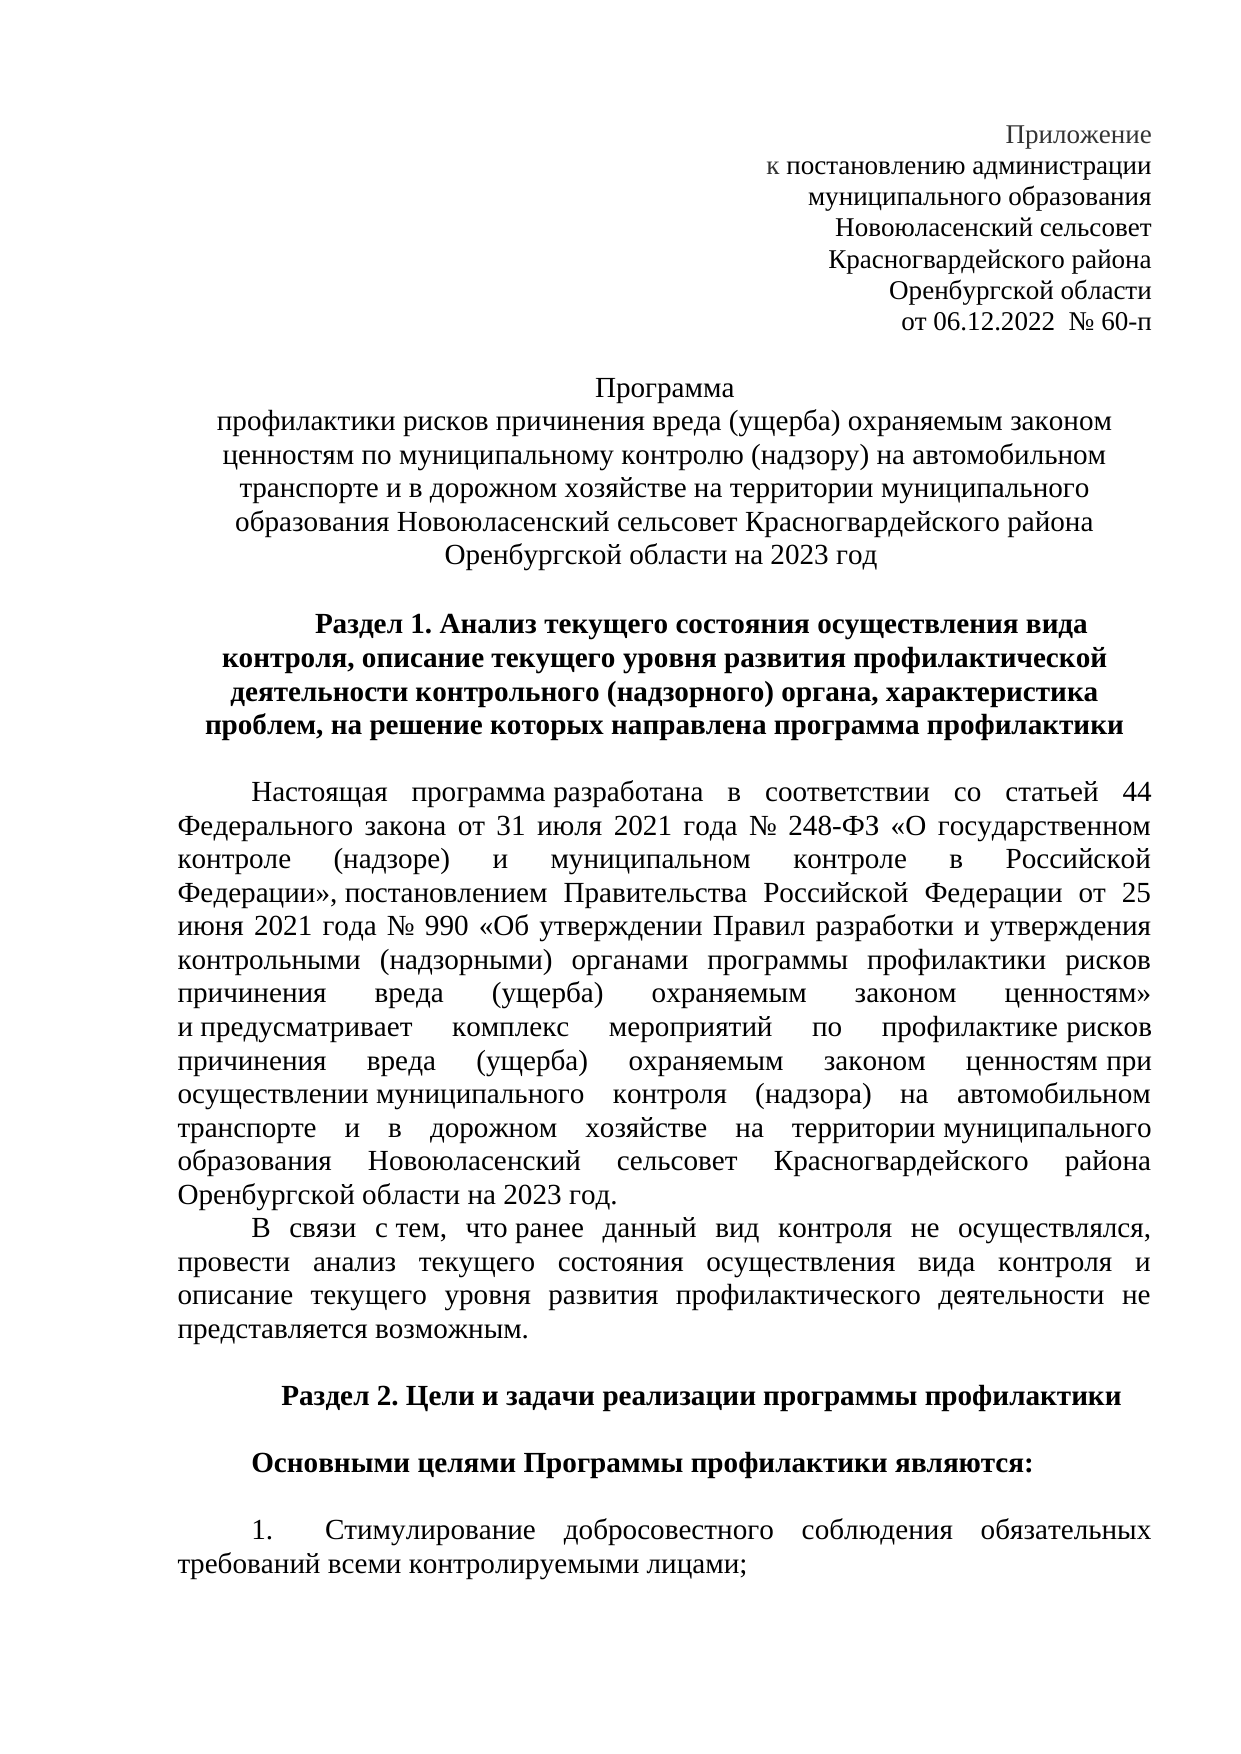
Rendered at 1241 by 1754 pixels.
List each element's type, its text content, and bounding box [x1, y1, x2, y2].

text Раздел 2. Цели и задачи реализации программы профилактики [177, 1378, 1152, 1412]
text профилактики рисков причинения вреда (ущерба) охраняемым законом ценностям по муниципальному контролю (надзору) на автомобильном транспорте и в дорожном хозяйстве на территории муниципального образования Новоюласенский сельсовет Красногвардейского района Оренбургской области на 2023 год [177, 403, 1152, 571]
text муниципального образования [177, 180, 1152, 212]
list Стимулирование добросовестного соблюдения обязательных требований всеми контролируемыми лицами; [177, 1512, 1152, 1579]
text Основными целями Программы профилактики являются: [177, 1445, 1152, 1479]
text Программа [177, 370, 1152, 403]
text Красногвардейского района [177, 243, 1152, 274]
text Новоюласенский сельсовет [177, 212, 1152, 243]
text Настоящая программа разработана в соответствии со статьей 44 Федерального закона от 31 июля 2021 года № 248-ФЗ «О государственном контроле (надзоре) и муниципальном контроле в Российской Федерации», постановлением Правительства Российской Федерации от 25 июня 2021 года № 990 «Об утверждении Правил разработки и утверждения контрольными (надзорными) органами программы профилактики рисков причинения вреда (ущерба) охраняемым законом ценностям» и предусматривает комплекс мероприятий по профилактике рисков причинения вреда (ущерба) охраняемым законом ценностям при осуществлении муниципального контроля (надзора) на автомобильном транспорте и в дорожном хозяйстве на территории муниципального образования Новоюласенский сельсовет Красногвардейского района Оренбургской области на 2023 год. [177, 774, 1152, 1210]
text от 06.12.2022 № 60-п [177, 305, 1152, 336]
text Раздел 1. Анализ текущего состояния осуществления вида контроля, описание текущего уровня развития профилактической деятельности контрольного (надзорного) органа, характеристика проблем, на решение которых направлена программа профилактики [177, 607, 1152, 741]
text к постановлению администрации [177, 149, 1152, 180]
text В связи с тем, что ранее данный вид контроля не осуществлялся, провести анализ текущего состояния осуществления вида контроля и описание текущего уровня развития профилактического деятельности не представляется возможным. [177, 1210, 1152, 1344]
text Приложение [177, 118, 1152, 149]
text Оренбургской области [177, 274, 1152, 305]
